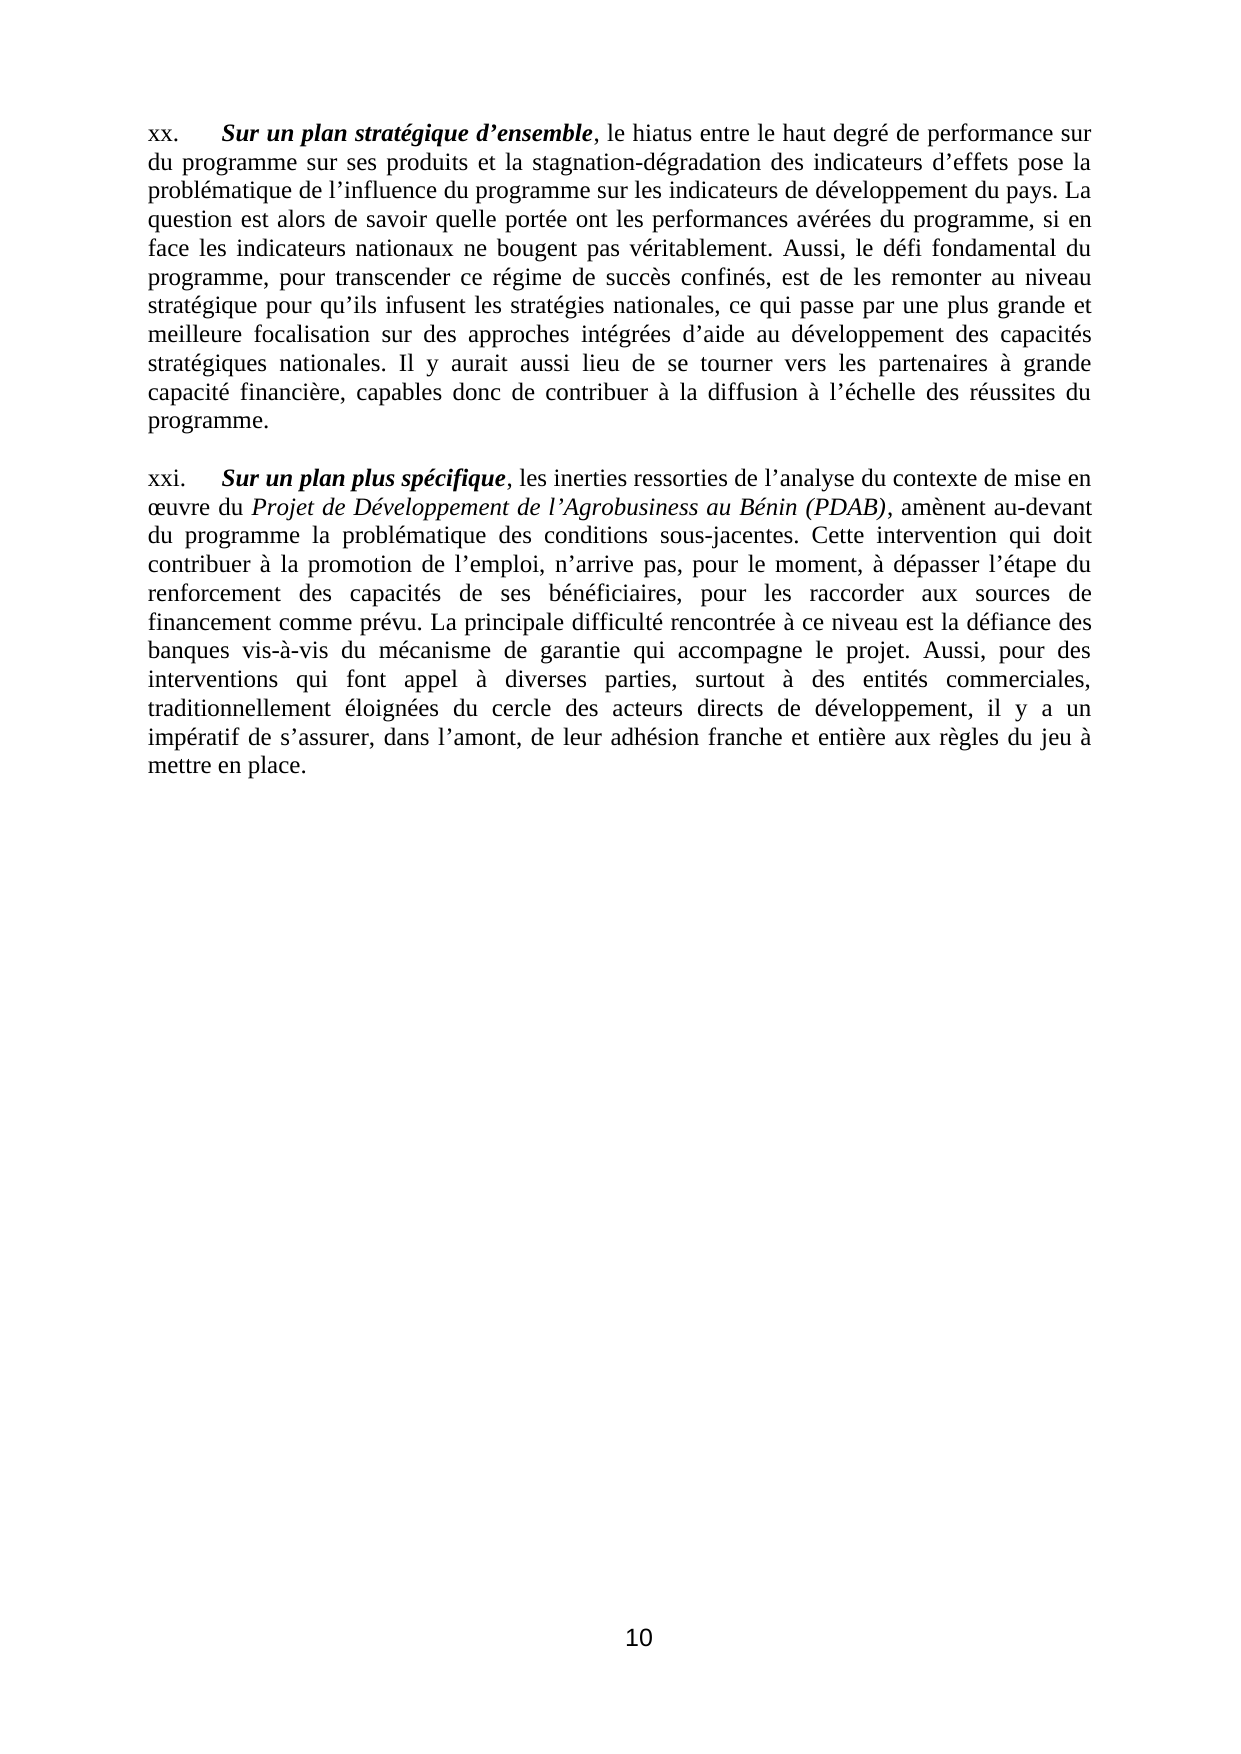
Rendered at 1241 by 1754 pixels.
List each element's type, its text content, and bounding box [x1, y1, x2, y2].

text xx. Sur un plan stratégique d’ensemble, le hiatus entre le haut degré de performance sur du programme sur ses produits et la stagnation-dégradation des indicateurs d’effets pose la problématique de l’influence du programme sur les indicateurs de développement du pays. La question est alors de savoir quelle portée ont les performances avérées du programme, si en face les indicateurs nationaux ne bougent pas véritablement. Aussi, le défi fondamental du programme, pour transcender ce régime de succès confinés, est de les remonter au niveau stratégique pour qu’ils infusent les stratégies nationales, ce qui passe par une plus grande et meilleure focalisation sur des approches intégrées d’aide au développement des capacités stratégiques nationales. Il y aurait aussi lieu de se tourner vers les partenaires à grande capacité financière, capables donc de contribuer à la diffusion à l’échelle des réussites du programme. [148, 118, 1092, 434]
text xxi. Sur un plan plus spécifique, les inerties ressorties de l’analyse du contexte de mise en œuvre du Projet de Développement de l’Agrobusiness au Bénin (PDAB), amènent au-devant du programme la problématique des conditions sous-jacentes. Cette intervention qui doit contribuer à la promotion de l’emploi, n’arrive pas, pour le moment, à dépasser l’étape du renforcement des capacités de ses bénéficiaires, pour les raccorder aux sources de financement comme prévu. La principale difficulté rencontrée à ce niveau est la défiance des banques vis-à-vis du mécanisme de garantie qui accompagne le projet. Aussi, pour des interventions qui font appel à diverses parties, surtout à des entités commerciales, traditionnellement éloignées du cercle des acteurs directs de développement, il y a un impératif de s’assurer, dans l’amont, de leur adhésion franche et entière aux règles du jeu à mettre en place. [148, 463, 1092, 779]
